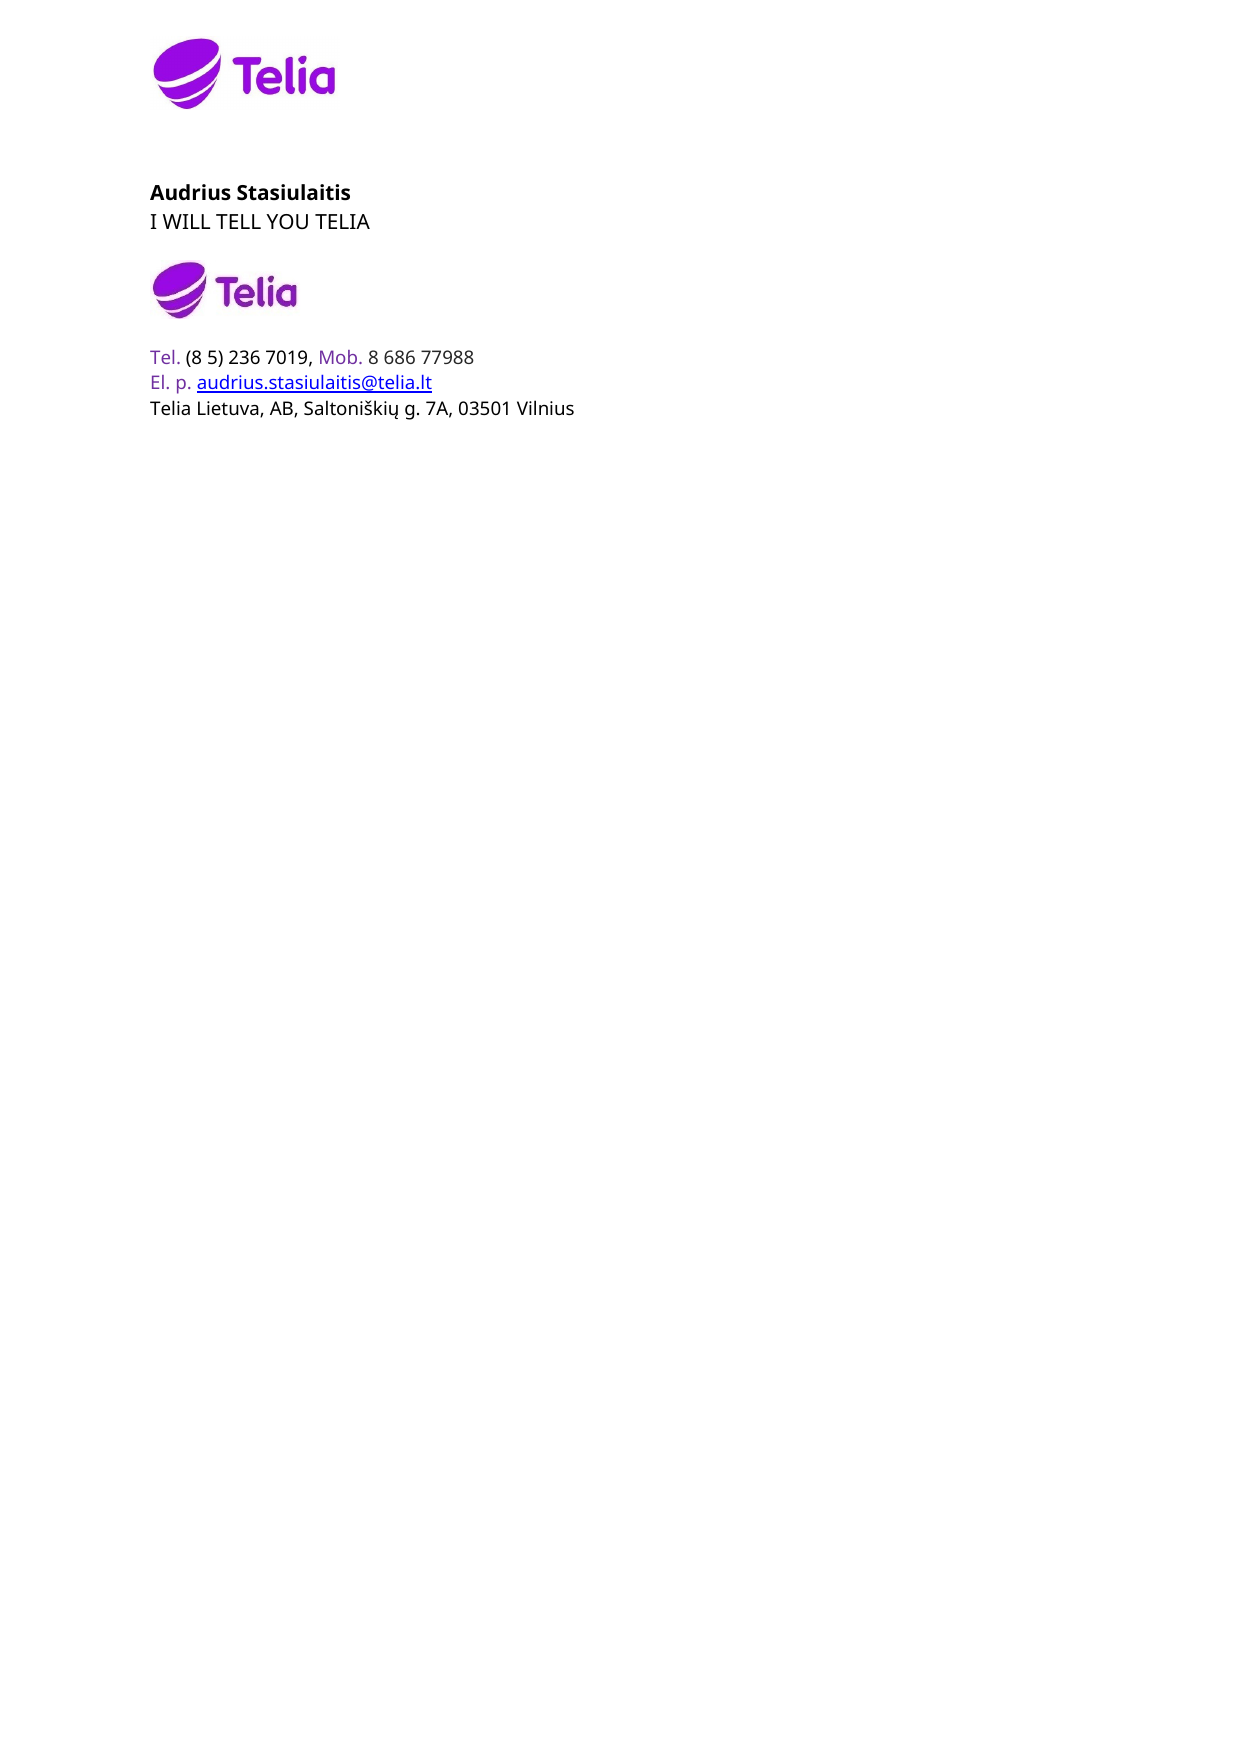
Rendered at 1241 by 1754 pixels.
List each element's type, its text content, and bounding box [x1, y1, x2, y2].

text Tel. (8 5) 236 7019, Mob. 8 686 77988 [150, 344, 1090, 369]
text Telia Lietuva, AB, Saltoniškių g. 7A, 03501 Vilnius [150, 395, 1090, 421]
text I WILL TELL YOU TELIA [150, 207, 1090, 235]
picture [150, 260, 300, 319]
text El. p. audrius.stasiulaitis@telia.lt [150, 369, 1090, 395]
picture [150, 36, 341, 110]
text Audrius Stasiulaitis [150, 178, 1090, 207]
